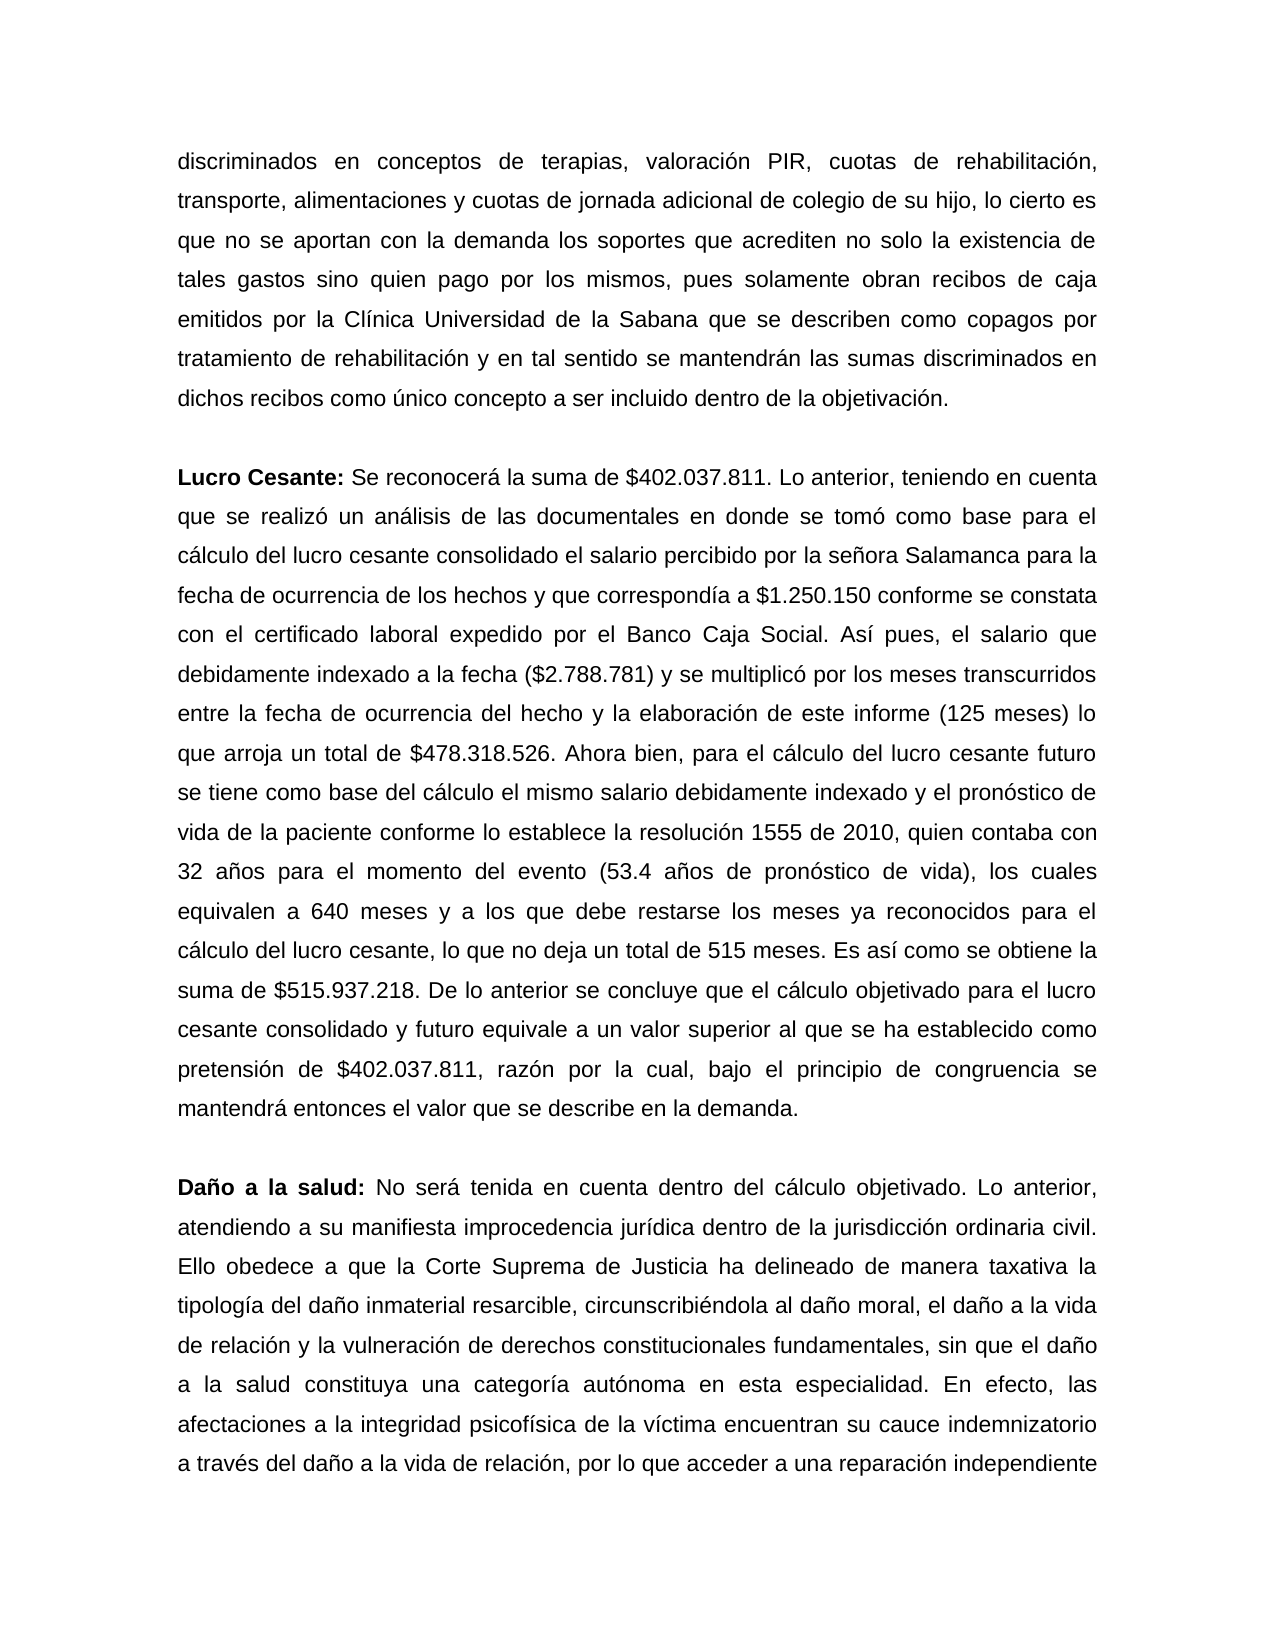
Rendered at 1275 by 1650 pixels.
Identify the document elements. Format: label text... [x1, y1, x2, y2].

text Lucro Cesante: Se reconocerá la suma de $402.037.811. Lo anterior, teniendo en cuenta que se realizó un análisis de las documentales en donde se tomó como base para el cálculo del lucro cesante consolidado el salario percibido por la señora Salamanca para la fecha de ocurrencia de los hechos y que correspondía a $1.250.150 conforme se constata con el certificado laboral expedido por el Banco Caja Social. Así pues, el salario que debidamente indexado a la fecha ($2.788.781) y se multiplicó por los meses transcurridos entre la fecha de ocurrencia del hecho y la elaboración de este informe (125 meses) lo que arroja un total de $478.318.526. Ahora bien, para el cálculo del lucro cesante futuro se tiene como base del cálculo el mismo salario debidamente indexado y el pronóstico de vida de la paciente conforme lo establece la resolución 1555 de 2010, quien contaba con 32 años para el momento del evento (53.4 años de pronóstico de vida), los cuales equivalen a 640 meses y a los que debe restarse los meses ya reconocidos para el cálculo del lucro cesante, lo que no deja un total de 515 meses. Es así como se obtiene la suma de $515.937.218. De lo anterior se concluye que el cálculo objetivado para el lucro cesante consolidado y futuro equivale a un valor superior al que se ha establecido como pretensión de $402.037.811, razón por la cual, bajo el principio de congruencia se mantendrá entonces el valor que se describe en la demanda. [177, 463, 1098, 1121]
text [177, 1174, 1098, 1477]
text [177, 148, 1098, 411]
